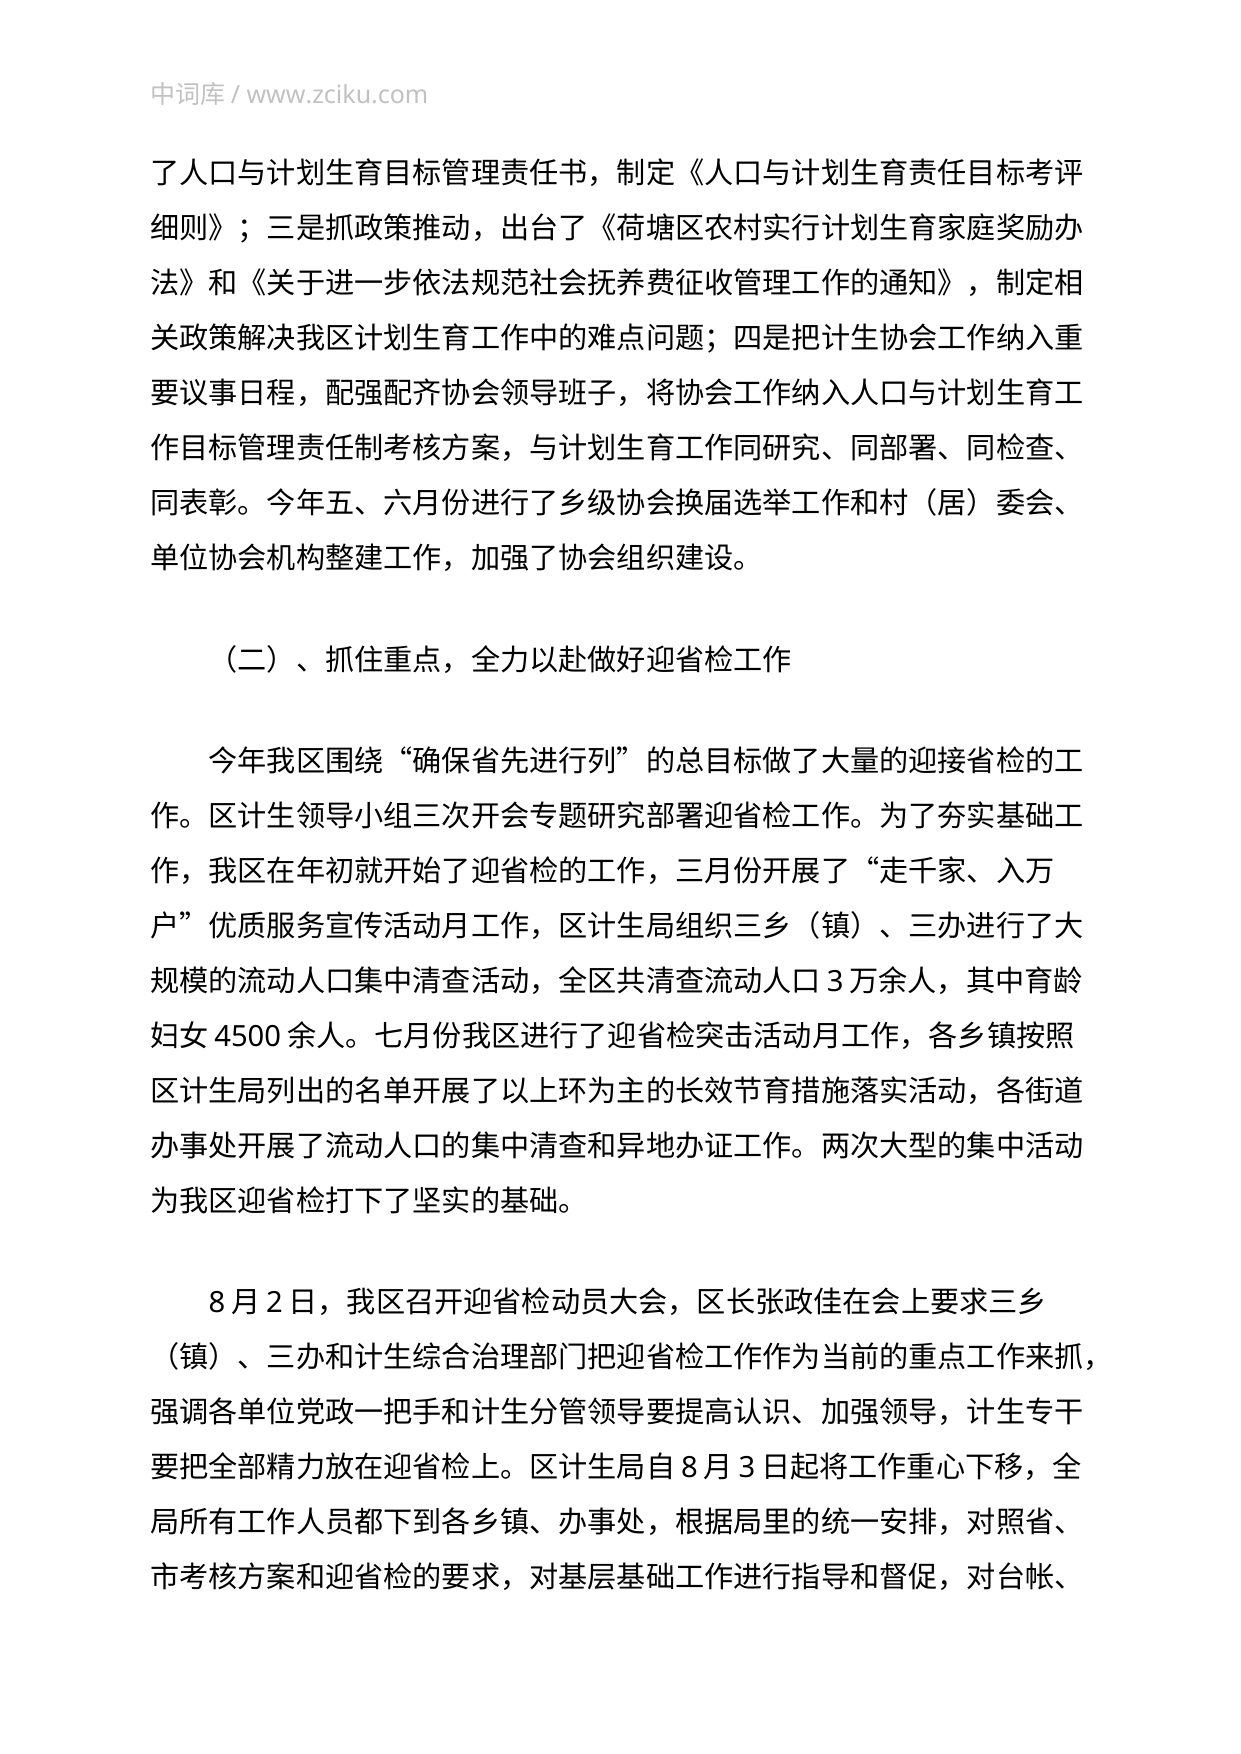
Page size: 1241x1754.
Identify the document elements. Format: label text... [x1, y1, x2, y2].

text 今年我区围绕“确保省先进行列”的总目标做了大量的迎接省检的工作。区计生领导小组三次开会专题研究部署迎省检工作。为了夯实基础工作，我区在年初就开始了迎省检的工作，三月份开展了“走千家、入万户”优质服务宣传活动月工作，区计生局组织三乡（镇）、三办进行了大规模的流动人口集中清查活动，全区共清查流动人口3万余人，其中育龄妇女4500余人。七月份我区进行了迎省检突击活动月工作，各乡镇按照区计生局列出的名单开展了以上环为主的长效节育措施落实活动，各街道办事处开展了流动人口的集中清查和异地办证工作。两次大型的集中活动为我区迎省检打下了坚实的基础。 [150, 738, 1090, 1219]
text （二）、抓住重点，全力以赴做好迎省检工作 [150, 636, 1090, 678]
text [150, 1279, 1090, 1596]
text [150, 150, 1090, 577]
